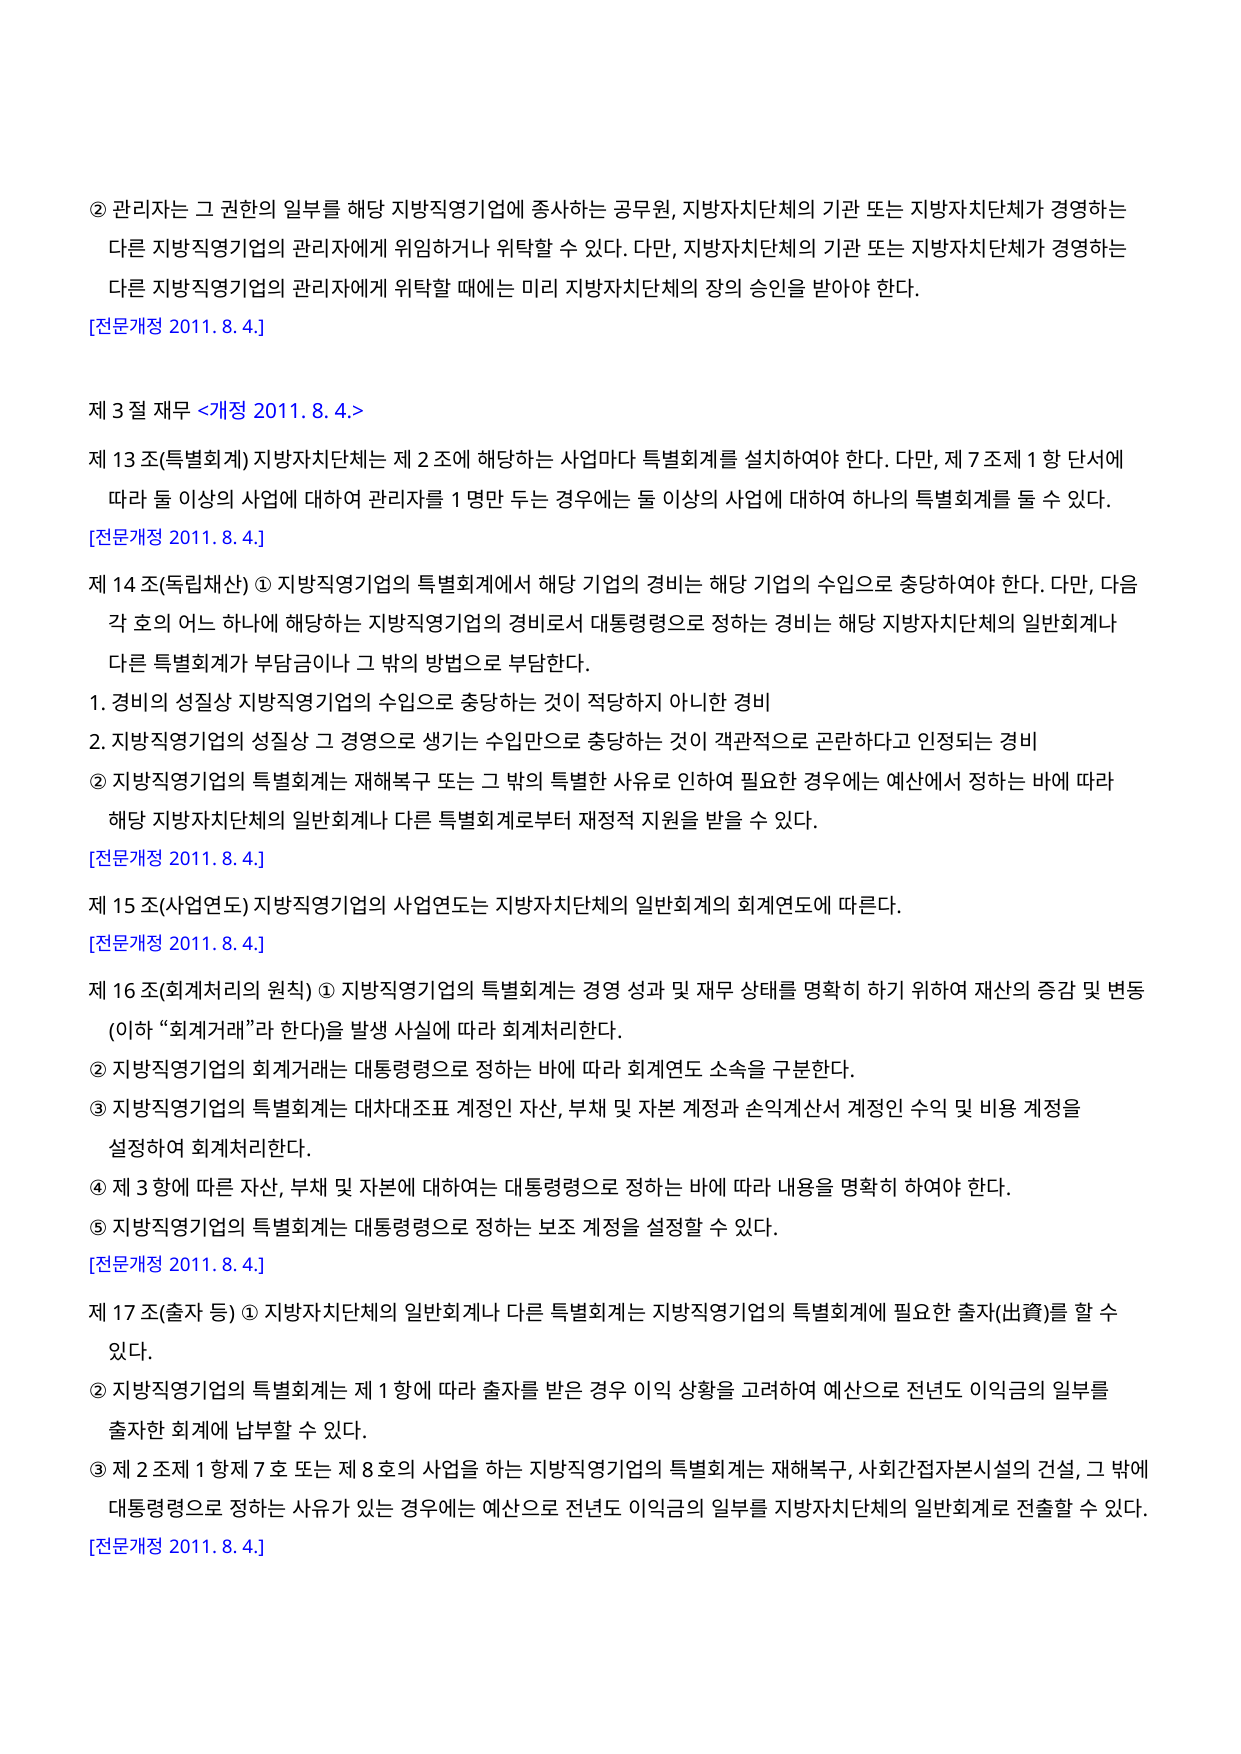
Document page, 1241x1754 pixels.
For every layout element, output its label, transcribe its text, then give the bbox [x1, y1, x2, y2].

text [전문개정 2011. 8. 4.] [88, 929, 1152, 956]
text 1. 경비의 성질상 지방직영기업의 수입으로 충당하는 것이 적당하지 아니한 경비 [88, 686, 1152, 716]
text [전문개정 2011. 8. 4.] [88, 844, 1152, 871]
text 제13조(특별회계) 지방자치단체는 제2조에 해당하는 사업마다 특별회계를 설치하여야 한다. 다만, 제7조제1항 단서에 따라 둘 이상의 사업에 대하여 관리자를 1명만 두는 경우에는 둘 이상의 사업에 대하여 하나의 특별회계를 둘 수 있다. [88, 444, 1152, 513]
text ⑤ 지방직영기업의 특별회계는 대통령령으로 정하는 보조 계정을 설정할 수 있다. [88, 1211, 1152, 1241]
text 제15조(사업연도) 지방직영기업의 사업연도는 지방자치단체의 일반회계의 회계연도에 따른다. [88, 889, 1152, 920]
text 제16조(회계처리의 원칙) ① 지방직영기업의 특별회계는 경영 성과 및 재무 상태를 명확히 하기 위하여 재산의 증감 및 변동(이하 “회계거래”라 한다)을 발생 사실에 따라 회계처리한다. [88, 974, 1152, 1044]
text ② 관리자는 그 권한의 일부를 해당 지방직영기업에 종사하는 공무원, 지방자치단체의 기관 또는 지방자치단체가 경영하는 다른 지방직영기업의 관리자에게 위임하거나 위탁할 수 있다. 다만, 지방자치단체의 기관 또는 지방자치단체가 경영하는 다른 지방직영기업의 관리자에게 위탁할 때에는 미리 지방자치단체의 장의 승인을 받아야 한다. [88, 193, 1152, 302]
text ② 지방직영기업의 회계거래는 대통령령으로 정하는 바에 따라 회계연도 소속을 구분한다. [88, 1053, 1152, 1083]
text [전문개정 2011. 8. 4.] [88, 522, 1152, 549]
text [전문개정 2011. 8. 4.] [88, 1250, 1152, 1277]
text 제3절 재무 <개정 2011. 8. 4.> [88, 394, 1152, 424]
text 제17조(출자 등) ① 지방자치단체의 일반회계나 다른 특별회계는 지방직영기업의 특별회계에 필요한 출자(出資)를 할 수 있다. [88, 1296, 1152, 1366]
text 2. 지방직영기업의 성질상 그 경영으로 생기는 수입만으로 충당하는 것이 객관적으로 곤란하다고 인정되는 경비 [88, 726, 1152, 756]
text ③ 지방직영기업의 특별회계는 대차대조표 계정인 자산, 부채 및 자본 계정과 손익계산서 계정인 수익 및 비용 계정을 설정하여 회계처리한다. [88, 1093, 1152, 1162]
text 제14조(독립채산) ① 지방직영기업의 특별회계에서 해당 기업의 경비는 해당 기업의 수입으로 충당하여야 한다. 다만, 다음 각 호의 어느 하나에 해당하는 지방직영기업의 경비로서 대통령령으로 정하는 경비는 해당 지방자치단체의 일반회계나 다른 특별회계가 부담금이나 그 밖의 방법으로 부담한다. [88, 568, 1152, 677]
text [전문개정 2011. 8. 4.] [88, 1532, 1152, 1559]
text [전문개정 2011. 8. 4.] [88, 311, 1152, 338]
text ③ 제2조제1항제7호 또는 제8호의 사업을 하는 지방직영기업의 특별회계는 재해복구, 사회간접자본시설의 건설, 그 밖에 대통령령으로 정하는 사유가 있는 경우에는 예산으로 전년도 이익금의 일부를 지방자치단체의 일반회계로 전출할 수 있다. [88, 1453, 1152, 1523]
text ② 지방직영기업의 특별회계는 재해복구 또는 그 밖의 특별한 사유로 인하여 필요한 경우에는 예산에서 정하는 바에 따라 해당 지방자치단체의 일반회계나 다른 특별회계로부터 재정적 지원을 받을 수 있다. [88, 765, 1152, 834]
text ② 지방직영기업의 특별회계는 제1항에 따라 출자를 받은 경우 이익 상황을 고려하여 예산으로 전년도 이익금의 일부를 출자한 회계에 납부할 수 있다. [88, 1374, 1152, 1444]
text ④ 제3항에 따른 자산, 부채 및 자본에 대하여는 대통령령으로 정하는 바에 따라 내용을 명확히 하여야 한다. [88, 1171, 1152, 1202]
